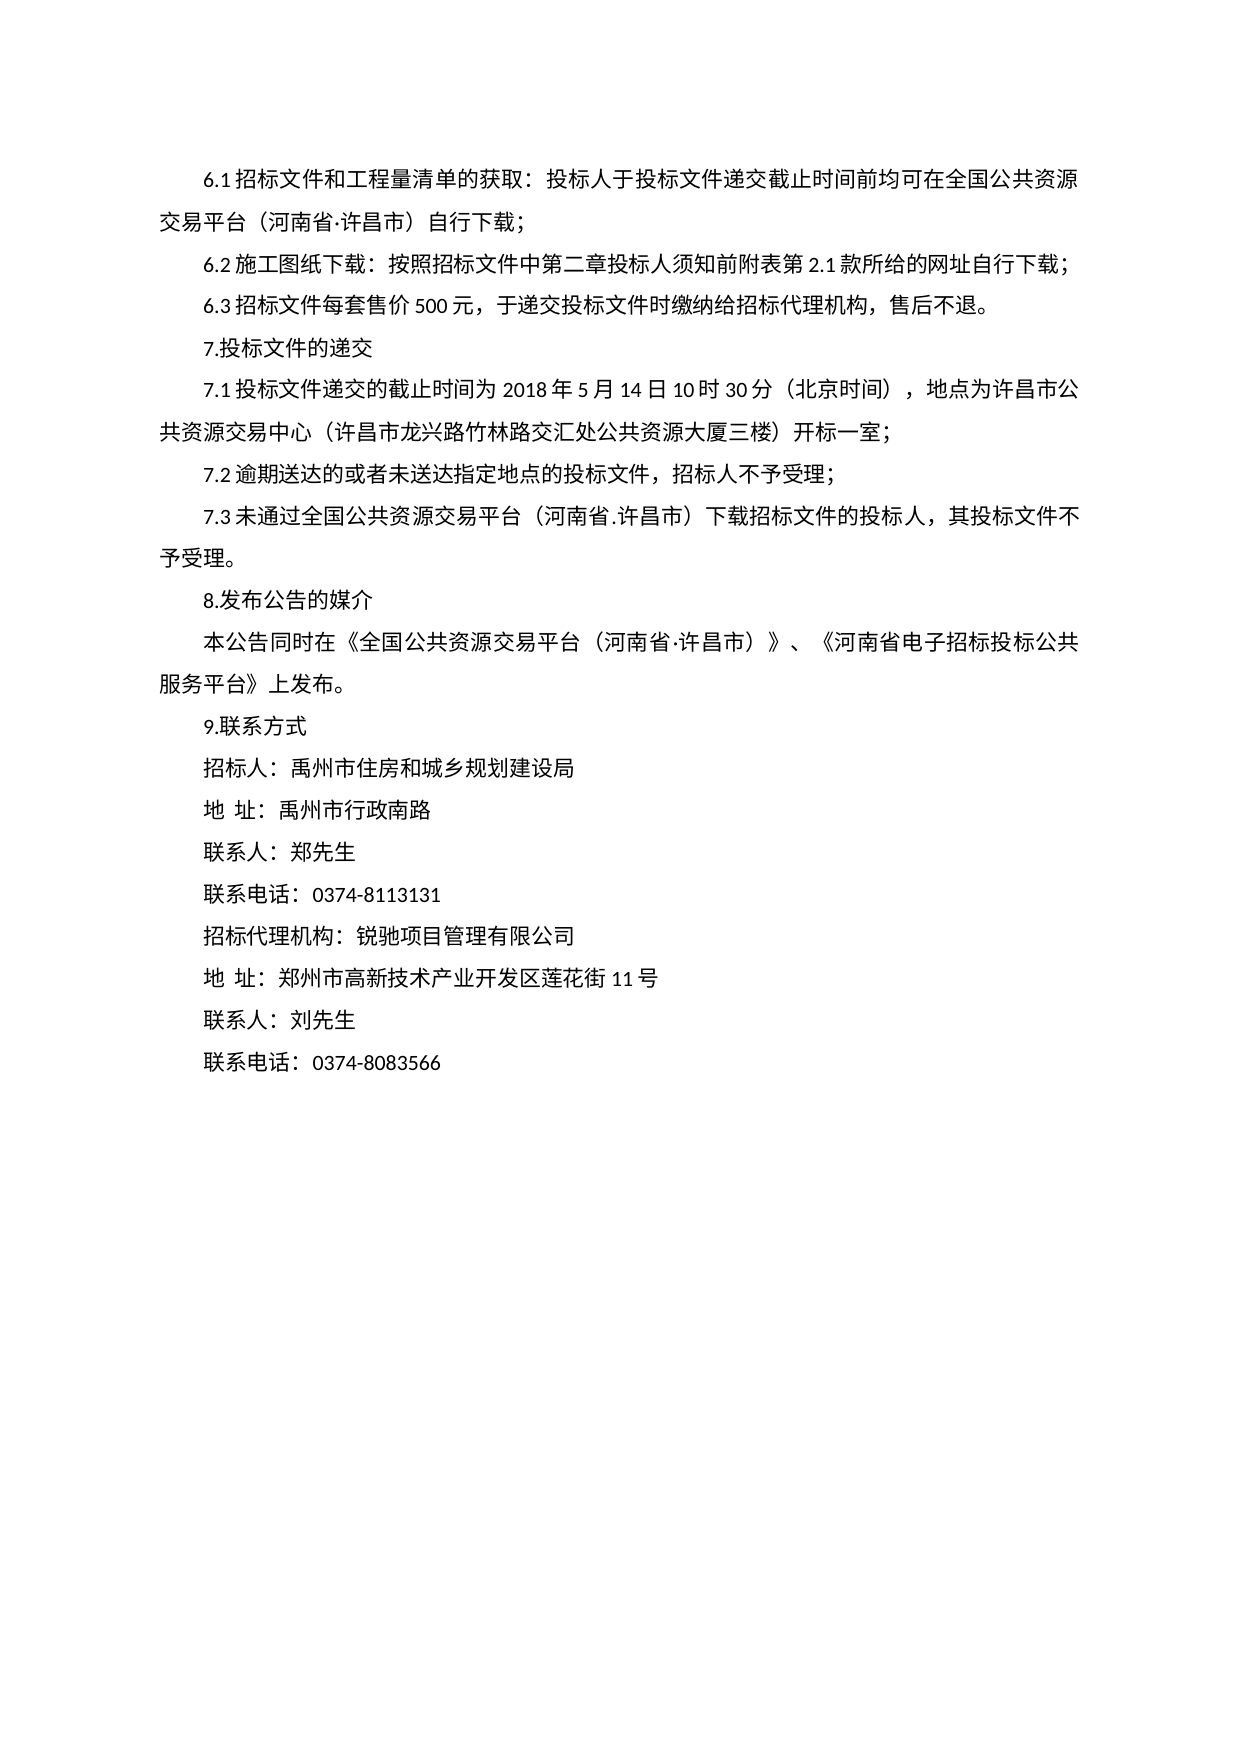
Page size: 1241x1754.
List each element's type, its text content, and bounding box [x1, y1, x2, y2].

text 地 址：郑州市高新技术产业开发区莲花街11号 [159, 960, 1081, 993]
text 7.投标文件的递交 [159, 330, 1081, 363]
text 招标代理机构：锐驰项目管理有限公司 [159, 918, 1081, 951]
text 6.1招标文件和工程量清单的获取：投标人于投标文件递交截止时间前均可在全国公共资源交易平台（河南省·许昌市）自行下载； [159, 162, 1081, 237]
text 7.2逾期送达的或者未送达指定地点的投标文件，招标人不予受理； [159, 456, 1081, 489]
text 地 址：禹州市行政南路 [159, 792, 1081, 825]
text 招标人：禹州市住房和城乡规划建设局 [159, 751, 1081, 783]
text 本公告同时在《全国公共资源交易平台（河南省·许昌市）》、《河南省电子招标投标公共服务平台》上发布。 [159, 624, 1081, 699]
text 联系人：郑先生 [159, 834, 1081, 867]
text 7.3未通过全国公共资源交易平台（河南省.许昌市）下载招标文件的投标人，其投标文件不予受理。 [159, 498, 1081, 573]
text 联系人：刘先生 [159, 1002, 1081, 1035]
text 7.1投标文件递交的截止时间为2018年5月14日10时30分（北京时间），地点为许昌市公共资源交易中心（许昌市龙兴路竹林路交汇处公共资源大厦三楼）开标一室； [159, 372, 1081, 447]
text 9.联系方式 [159, 708, 1081, 741]
text 8.发布公告的媒介 [159, 582, 1081, 615]
text 联系电话：0374-8113131 [159, 876, 1081, 909]
text 6.3招标文件每套售价500元，于递交投标文件时缴纳给招标代理机构，售后不退。 [159, 288, 1081, 321]
text 6.2施工图纸下载：按照招标文件中第二章投标人须知前附表第2.1款所给的网址自行下载； [159, 246, 1081, 279]
text 联系电话：0374-8083566 [159, 1044, 1081, 1077]
